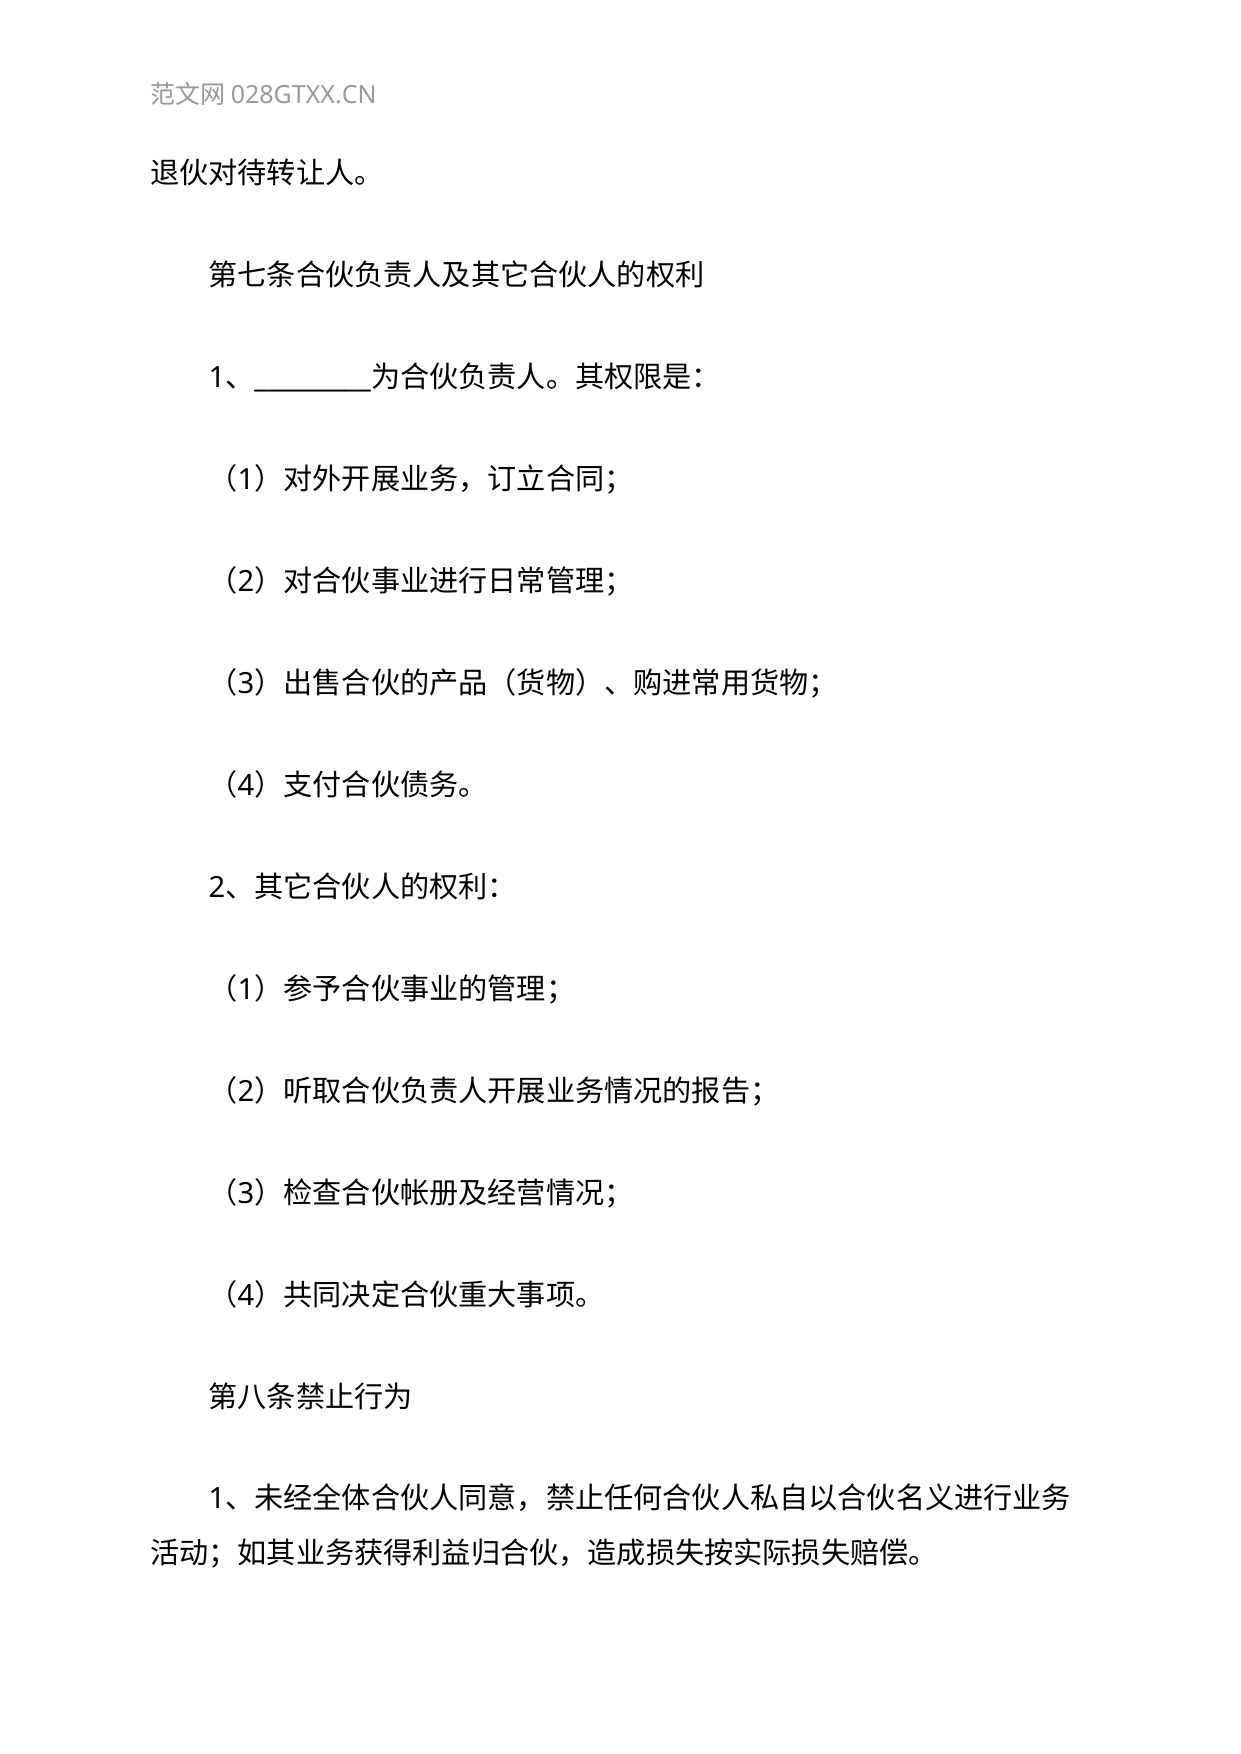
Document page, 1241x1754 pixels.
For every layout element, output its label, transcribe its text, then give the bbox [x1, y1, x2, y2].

text 第七条合伙负责人及其它合伙人的权利 [150, 252, 1090, 294]
text （3）出售合伙的产品（货物）、购进常用货物； [150, 659, 1090, 702]
text （1）对外开展业务，订立合同； [150, 456, 1090, 498]
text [150, 150, 1090, 192]
text （1）参予合伙事业的管理； [150, 965, 1090, 1008]
text 第八条禁止行为 [150, 1373, 1090, 1416]
text （4）共同决定合伙重大事项。 [150, 1271, 1090, 1314]
text （4）支付合伙债务。 [150, 761, 1090, 804]
text （2）对合伙事业进行日常管理； [150, 557, 1090, 600]
text 2、其它合伙人的权利： [150, 863, 1090, 906]
text （3）检查合伙帐册及经营情况； [150, 1169, 1090, 1212]
text 1、_________为合伙负责人。其权限是： [150, 353, 1090, 396]
text 1、未经全体合伙人同意，禁止任何合伙人私自以合伙名义进行业务活动；如其业务获得利益归合伙，造成损失按实际损失赔偿。 [150, 1475, 1090, 1572]
text （2）听取合伙负责人开展业务情况的报告； [150, 1067, 1090, 1110]
